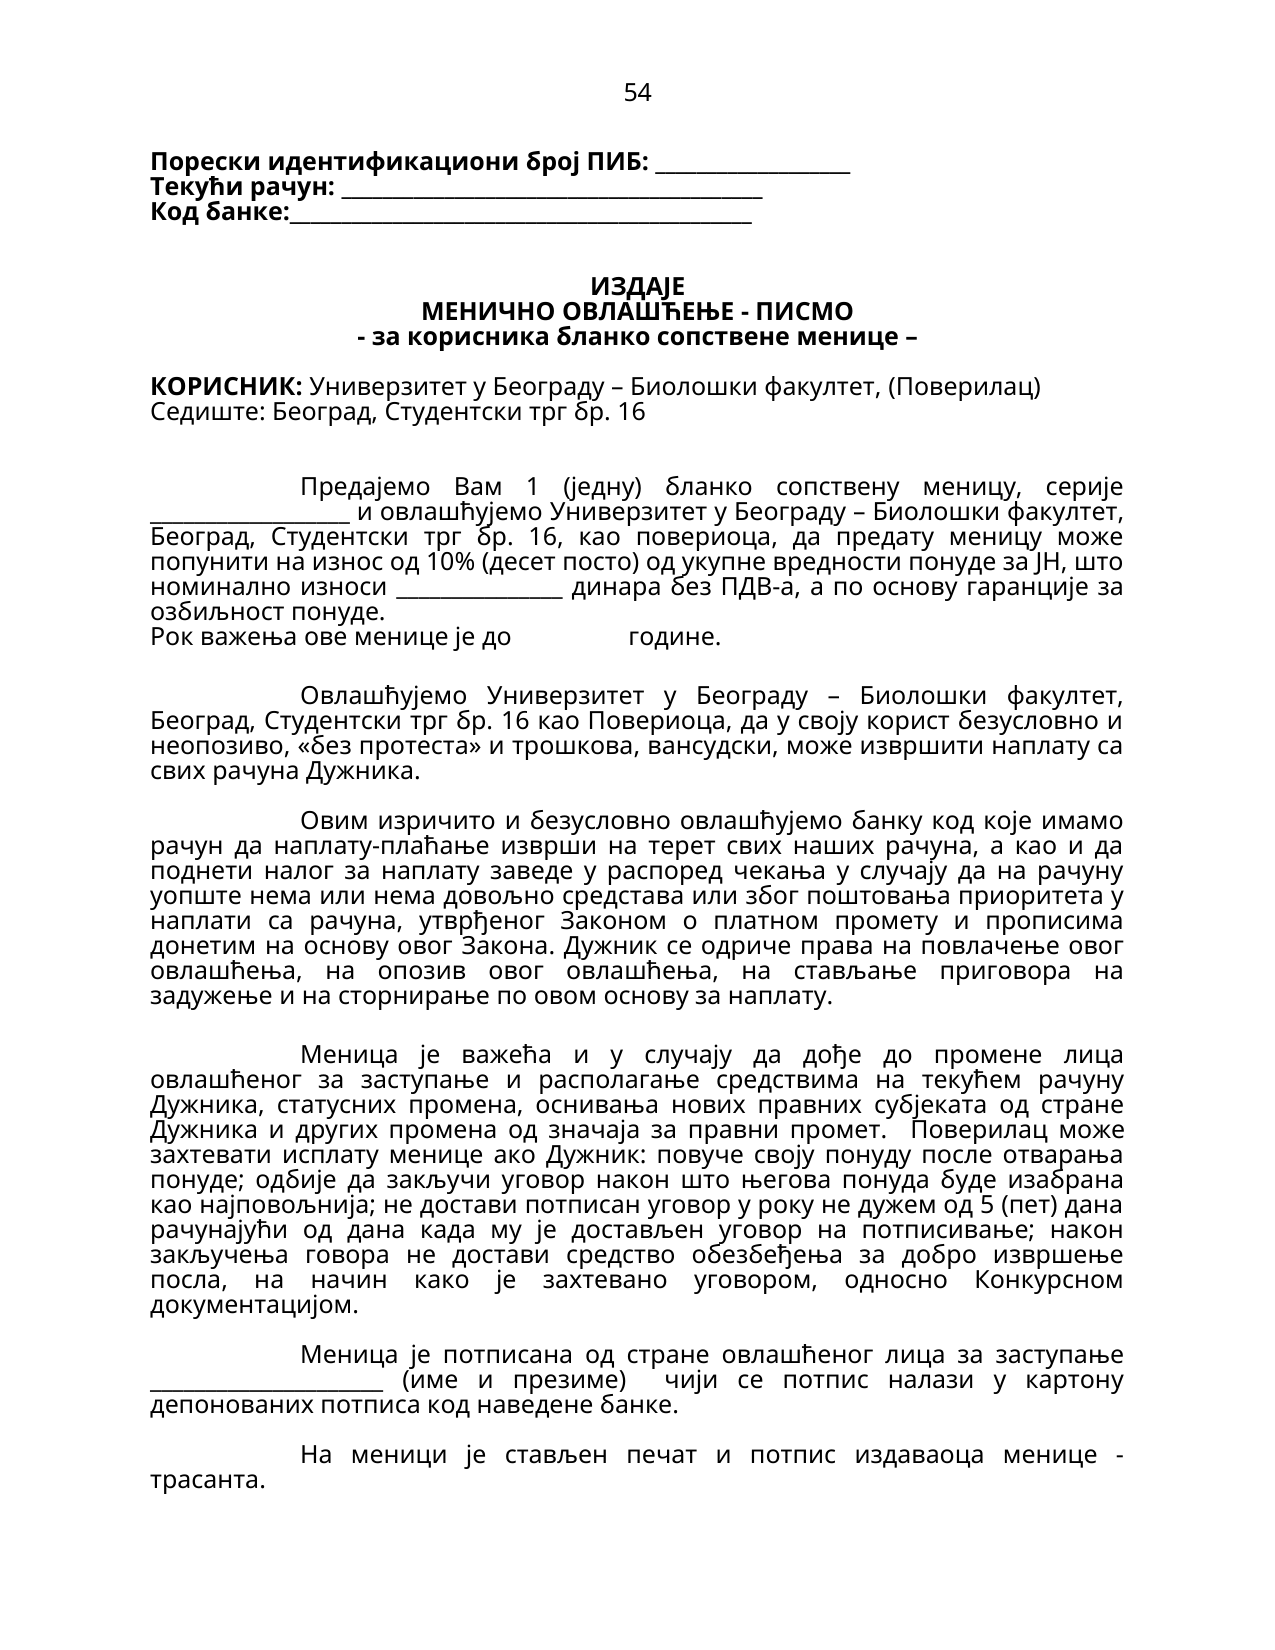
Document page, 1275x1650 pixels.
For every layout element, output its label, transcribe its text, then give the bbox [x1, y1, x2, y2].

text Овим изричито и безусловно овлашћујемо банку код које имамо рачун да наплату-плаћање изврши на терет свих наших рачуна, а као и да поднети налог за наплату заведе у распоред чекања у случају да на рачуну уопште нема или нема довољно средстава или због поштовања приоритета у наплати са рачуна, утврђеног Законом о платном промету и прописима донетим на основу овог Закона. Дужник се одриче права на повлачење овог овлашћења, на опозив овог овлашћења, на стављање приговора на задужење и на сторнирање по овом основу за наплату. [150, 809, 1125, 1009]
text ИЗДАЈЕ [150, 275, 1125, 300]
text МЕНИЧНО ОВЛАШЋЕЊЕ - ПИСМО [150, 300, 1125, 325]
text Порески идентификациони број ПИБ: ___________________ [150, 150, 1125, 175]
text На меници је стављен печат и потпис издаваоца менице -трасанта. [150, 1443, 1125, 1493]
text Предајемо Вам 1 (једну) бланко сопствену меницу, серије __________________ и овлашћујемо Универзитет у Београду – Биолошки факултет, Београд, Студентски трг бр. 16, као повериоца, да предату меницу може попунити на износ од 10% (десет посто) од укупне вредности понуде за ЈН, што номинално износи _______________ динара без ПДВ-а, а по основу гаранције за озбиљност понуде. [150, 475, 1125, 625]
text КОРИСНИК: Универзитет у Београду – Биолошки факултет, (Поверилац) [150, 375, 1125, 400]
text - за корисника бланко сопствене менице – [150, 325, 1125, 350]
text Овлашћујемо Универзитет у Београду – Биолошки факултет, Београд, Студентски трг бр. 16 као Повериоца, да у своју корист безусловно и неопозиво, «без протеста» и трошкова, вансудски, може извршити наплату са свих рачуна Дужника. [150, 684, 1125, 784]
text Код банке:_____________________________________________ [150, 200, 1125, 225]
text Меница је важећа и у случају да дође до промене лица овлашћеног за заступање и располагање средствима на текућем рачуну Дужника, статусних промена, оснивања нових правних субјеката од стране Дужника и других промена од значаја за правни промет. Поверилац може захтевати исплату менице ако Дужник: повуче своју понуду после отварања понуде; одбије да закључи уговор након што његова понуда буде изабрана као најповољнија; не достави потписан уговор у року не дужем од 5 (пет) дана рачунајући од дана када му је достављен уговор на потписивање; након закључења говора не достави средство обезбеђења за добро извршење посла, на начин како је захтевано уговором, односно Конкурсном документацијом. [150, 1043, 1125, 1318]
text Рок важења ове менице је до године. [150, 625, 1125, 650]
text Текући рачун: _________________________________________ [150, 175, 1125, 200]
text Меница је потписана од стране овлашћеног лица за заступање _____________________ (име и презиме) чији се потпис налази у картону депонованих потписа код наведене банке. [150, 1343, 1125, 1418]
text Седиште: Београд, Студентски трг бр. 16 [150, 400, 1125, 425]
